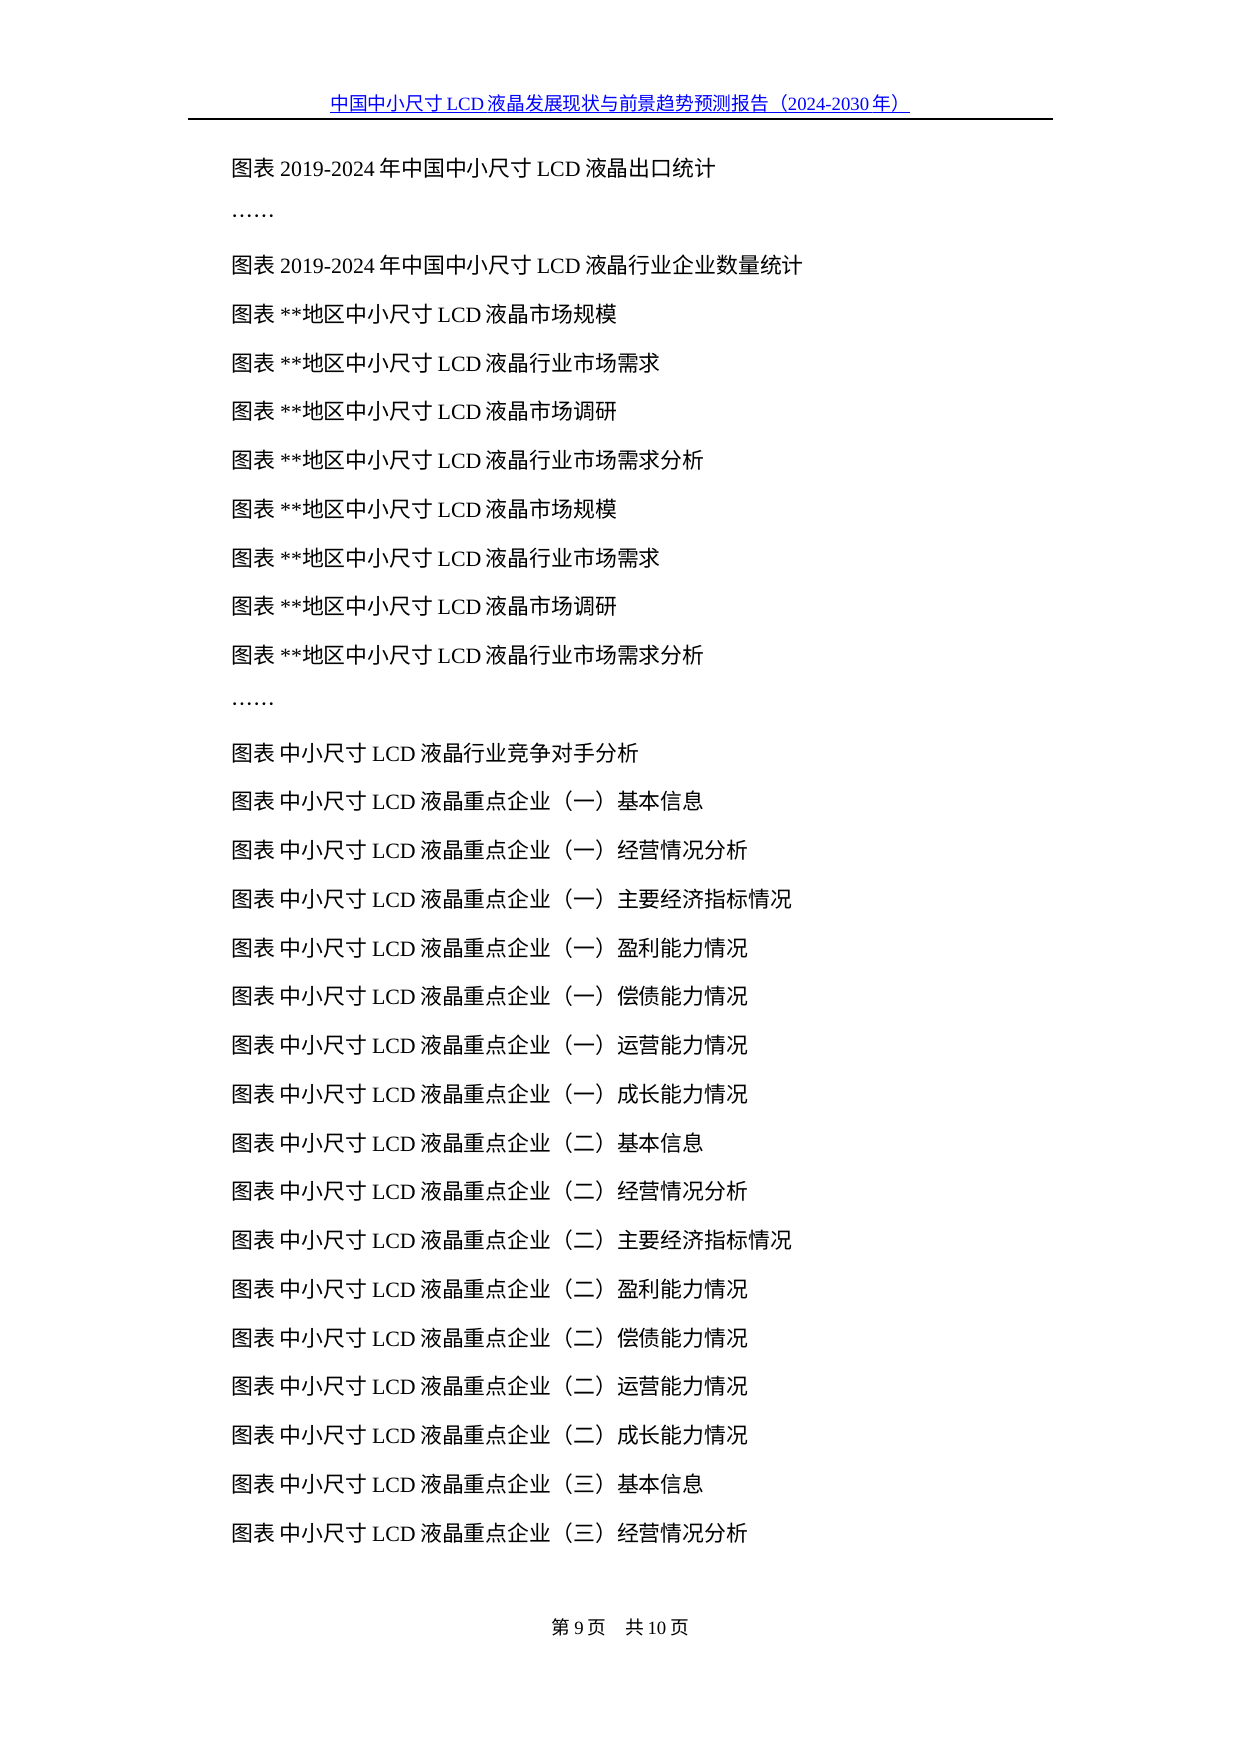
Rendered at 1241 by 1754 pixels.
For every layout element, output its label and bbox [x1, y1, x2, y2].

text [187, 150, 1053, 1548]
